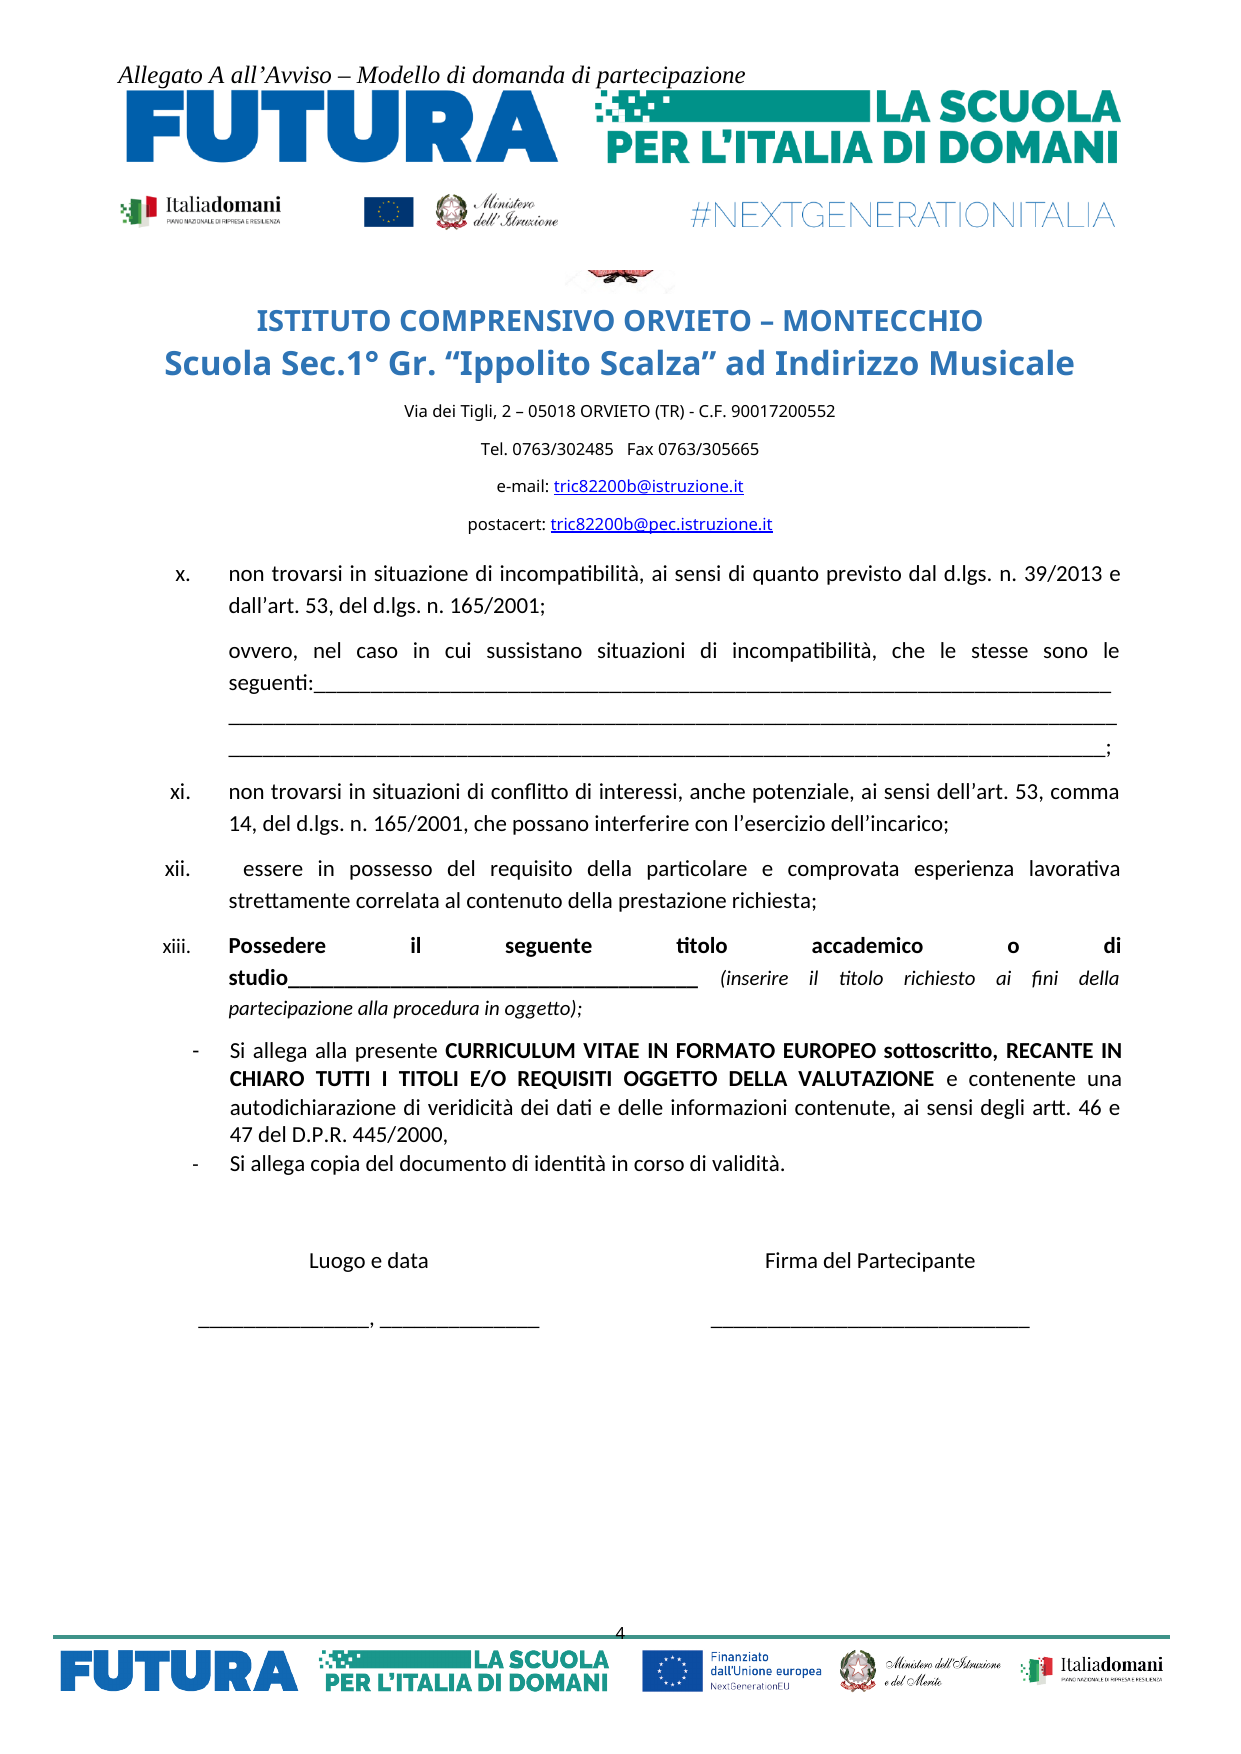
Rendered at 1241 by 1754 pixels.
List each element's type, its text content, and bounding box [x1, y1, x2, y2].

list Si allega copia del documento di identità in corso di validità. [192, 1149, 1122, 1177]
list ovvero, nel caso in cui sussistano situazioni di incompatibilità, che le stesse sono le seguenti:_________________________________________________________________________________________________________________________________________________________________________________________________________________________________; [228, 636, 1122, 761]
list essere in possesso del requisito della particolare e comprovata esperienza lavorativa strettamente correlata al contenuto della prestazione richiesta; [191, 854, 1122, 914]
picture [118, 89, 1123, 233]
list non trovarsi in situazione di incompatibilità, ai sensi di quanto previsto dal d.lgs. n. 39/2013 e dall’art. 53, del d.lgs. n. 165/2001; [191, 559, 1122, 619]
table_header Luogo e data [118, 1234, 619, 1290]
table_cell ____________________________ [620, 1290, 1121, 1347]
picture [58, 1647, 1165, 1695]
list Possedere il seguente titolo accademico o di studio____________________________________ (inserire il titolo richiesto ai fini della partecipazione alla procedura in oggetto); [191, 931, 1122, 1020]
table_header Firma del Partecipante [620, 1234, 1121, 1290]
list non trovarsi in situazioni di conflitto di interessi, anche potenziale, ai sensi dell’art. 53, comma 14, del d.lgs. n. 165/2001, che possano interferire con l’esercizio dell’incarico; [191, 777, 1122, 837]
list Si allega alla presente curriculum vitae IN FORMATO EUROPEO sottoscritto, recante in chiaro TUTTI I TITOLI e/o REQUISITI OGGETTO DELLA VALUTAZIONE e contenente una autodichiarazione di veridicità dei dati e delle informazioni contenute, ai sensi degli artt. 46 e 47 del D.P.R. 445/2000, [192, 1037, 1122, 1149]
picture [564, 270, 676, 294]
table_cell _______________, ______________ [118, 1290, 619, 1347]
